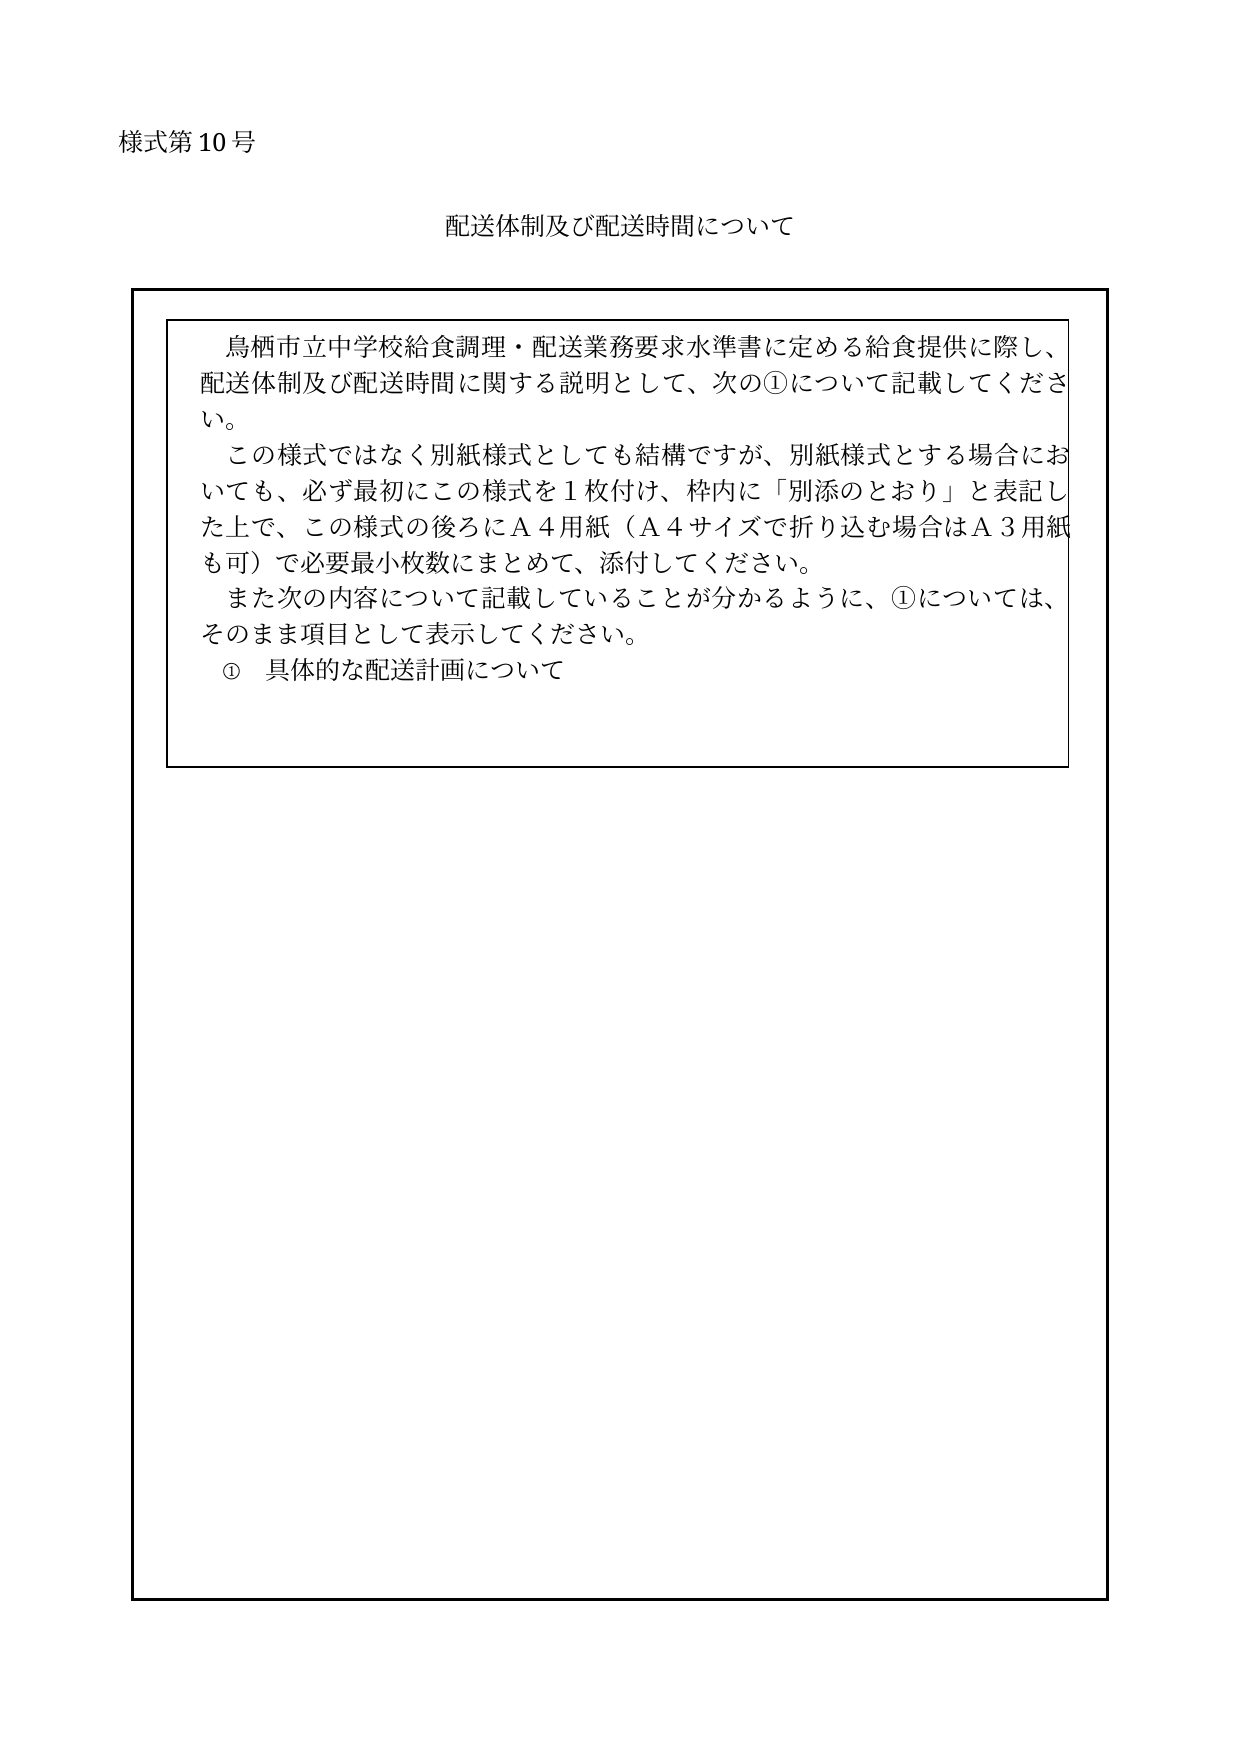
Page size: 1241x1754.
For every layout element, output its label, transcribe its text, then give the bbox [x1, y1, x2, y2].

text 配送体制及び配送時間について [118, 204, 1122, 246]
table_header [134, 291, 1106, 1598]
text 様式第10号 [118, 119, 1124, 162]
